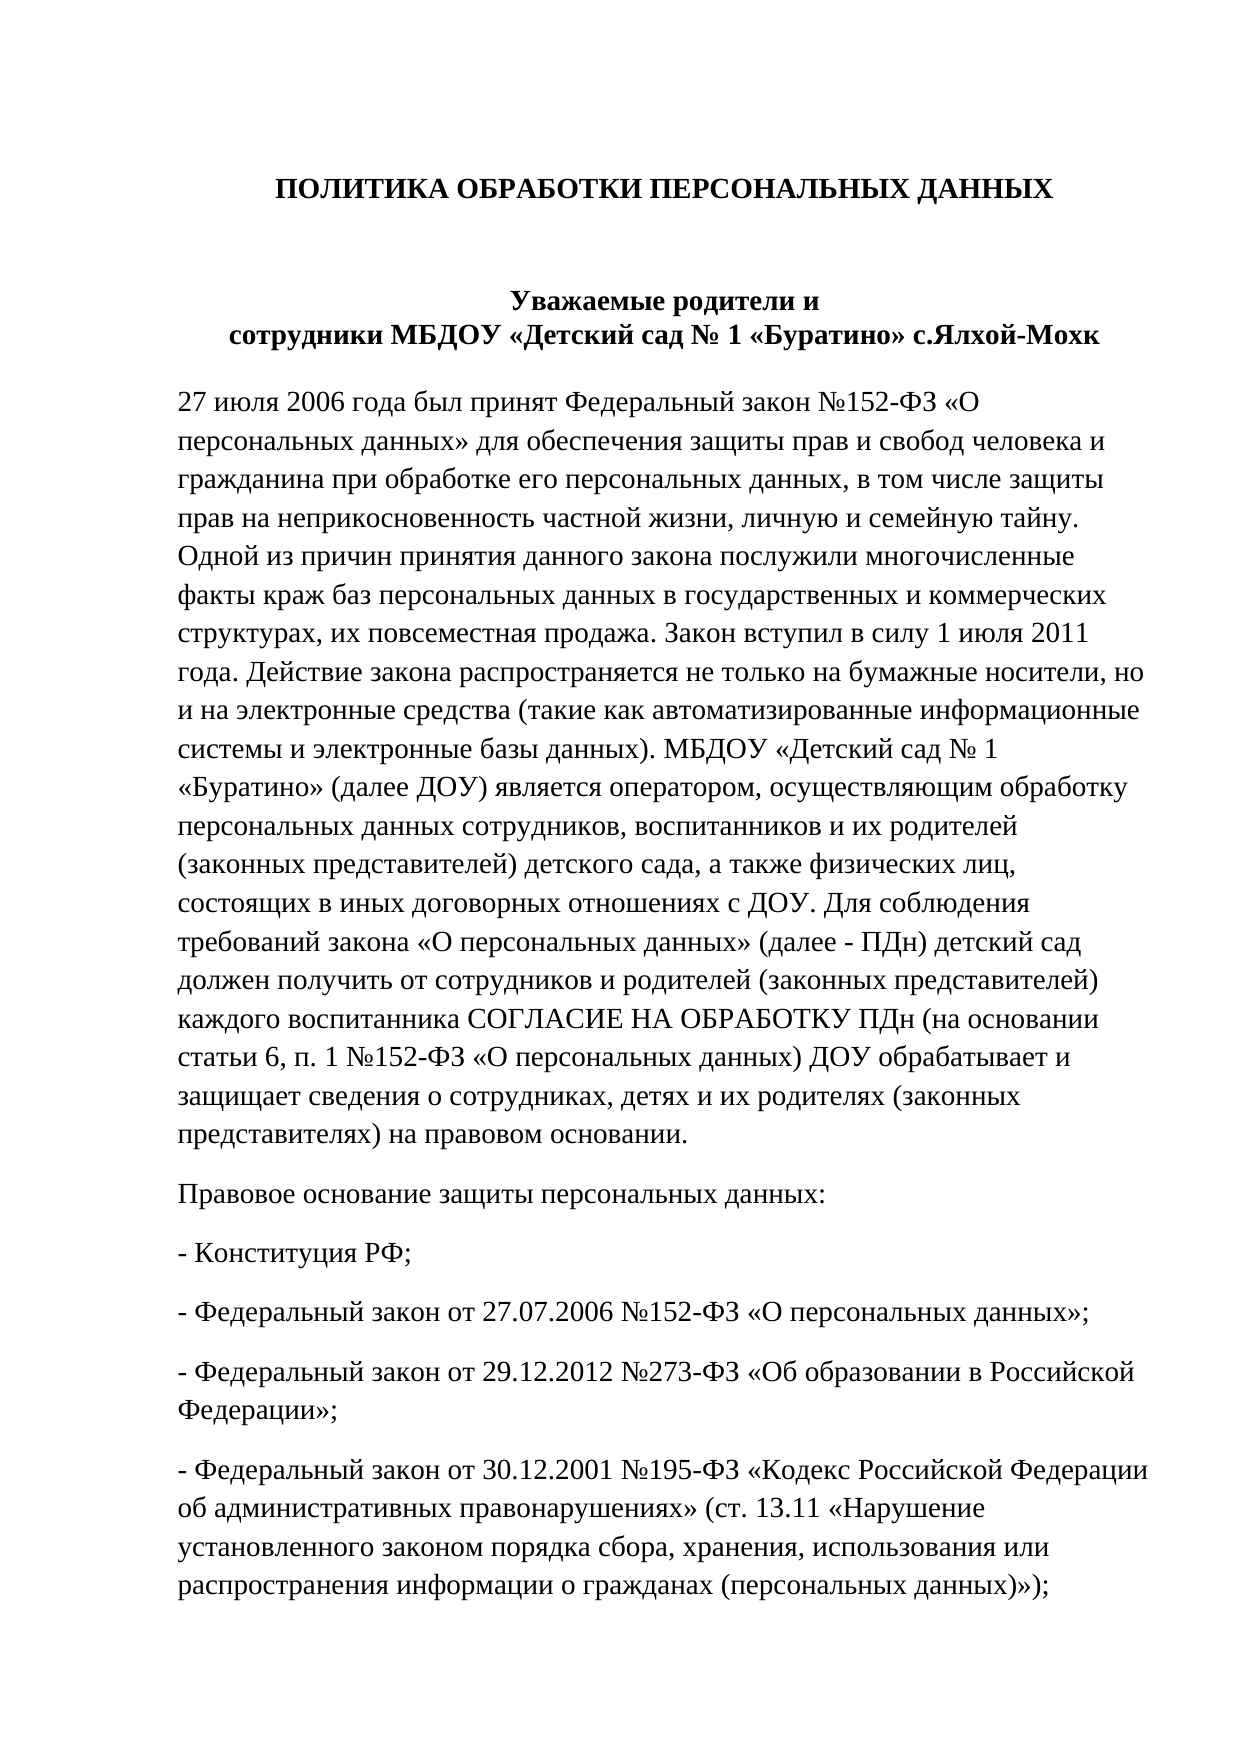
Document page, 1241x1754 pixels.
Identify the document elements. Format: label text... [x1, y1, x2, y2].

text - Федеральный закон от 30.12.2001 №195-ФЗ «Кодекс Российской Федерации об административных правонарушениях» (ст. 13.11 «Нарушение установленного законом порядка сбора, хранения, использования или распространения информации о гражданах (персональных данных)»); [177, 1452, 1152, 1601]
text ПОЛИТИКА ОБРАБОТКИ ПЕРСОНАЛЬНЫХ ДАННЫХ [177, 171, 1152, 205]
text сотрудники МБДОУ «Детский сад № 1 «Буратино» с.Ялхой-Мохк [177, 317, 1152, 351]
text - Федеральный закон от 29.12.2012 №273-ФЗ «Об образовании в Российской Федерации»; [177, 1354, 1152, 1426]
text Уважаемые родители и [177, 283, 1152, 317]
text 27 июля 2006 года был принят Федеральный закон №152-ФЗ «О персональных данных» для обеспечения защиты прав и свобод человека и гражданина при обработке его персональных данных, в том числе защиты прав на неприкосновенность частной жизни, личную и семейную тайну. Одной из причин принятия данного закона послужили многочисленные факты краж баз персональных данных в государственных и коммерческих структурах, их повсеместная продажа. Закон вступил в силу 1 июля 2011 года. Действие закона распространяется не только на бумажные носители, но и на электронные средства (такие как автоматизированные информационные системы и электронные базы данных). МБДОУ «Детский сад № 1 «Буратино» (далее ДОУ) является оператором, осуществляющим обработку персональных данных сотрудников, воспитанников и их родителей (законных представителей) детского сада, а также физических лиц, состоящих в иных договорных отношениях с ДОУ. Для соблюдения требований закона «О персональных данных» (далее - ПДн) детский сад должен получить от сотрудников и родителей (законных представителей) каждого воспитанника СОГЛАСИЕ НА ОБРАБОТКУ ПДн (на основании статьи 6, п. 1 №152-ФЗ «О персональных данных) ДОУ обрабатывает и защищает сведения о сотрудниках, детях и их родителях (законных представителях) на правовом основании. [177, 384, 1152, 1150]
text Правовое основание защиты персональных данных: [177, 1176, 1152, 1209]
text - Федеральный закон от 27.07.2006 №152-ФЗ «О персональных данных»; [177, 1294, 1152, 1328]
text - Конституция РФ; [177, 1235, 1152, 1269]
